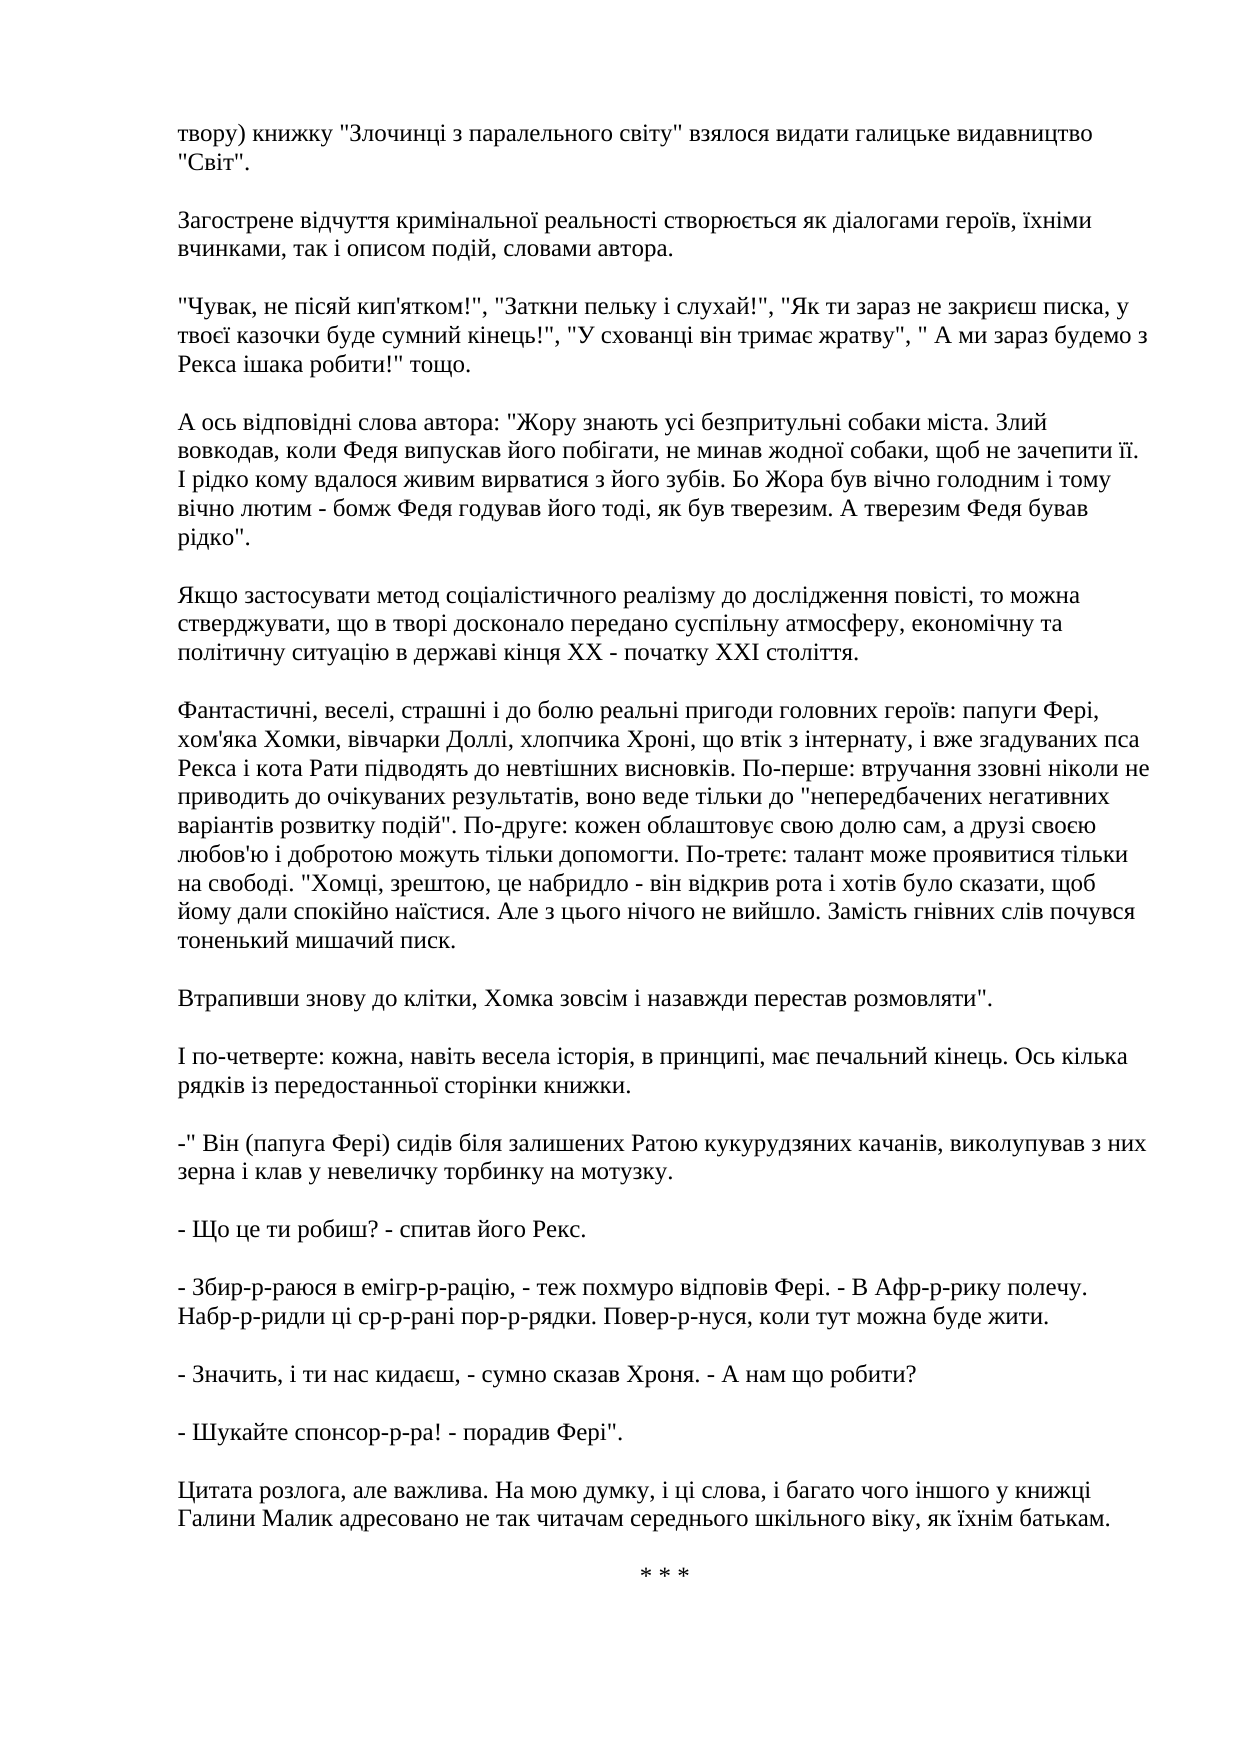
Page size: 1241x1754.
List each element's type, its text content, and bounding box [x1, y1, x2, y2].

text Якщо застосувати метод соціалістичного реалізму до дослідження повісті, то можна стверджувати, що в творі досконало передано суспільну атмосферу, економічну та політичну ситуацію в державі кінця ХХ - початку ХХІ століття. [177, 580, 1152, 666]
text - Збир-р-раюся в емігр-р-рацію, - теж похмуро відповів Фері. - В Афр-р-рику полечу. Набр-р-ридли ці ср-р-рані пор-р-рядки. Повер-р-нуся, коли тут можна буде жити. [177, 1272, 1152, 1330]
text * * * [177, 1561, 1152, 1590]
text - Значить, і ти нас кидаєш, - сумно сказав Хроня. - А нам що робити? [177, 1359, 1152, 1388]
text -" Він (папуга Фері) сидів біля залишених Ратою кукурудзяних качанів, виколупував з них зерна і клав у невеличку торбинку на мотузку. [177, 1128, 1152, 1185]
text А ось відповідні слова автора: "Жору знають усі безпритульні собаки міста. Злий вовкодав, коли Федя випускав його побігати, не минав жодної собаки, щоб не зачепити її. І рідко кому вдалося живим вирватися з його зубів. Бо Жора був вічно голодним і тому вічно лютим - бомж Федя годував його тоді, як був тверезим. А тверезим Федя бував рідко". [177, 407, 1152, 551]
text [177, 118, 1152, 176]
text "Чувак, не пісяй кип'ятком!", "Заткни пельку і слухай!", "Як ти зараз не закриєш писка, у твоєї казочки буде сумний кінець!", "У схованці він тримає жратву", " А ми зараз будемо з Рекса ішака робити!" тощо. [177, 291, 1152, 378]
text Загострене відчуття кримінальної реальності створюється як діалогами героїв, їхніми вчинками, так і описом подій, словами автора. [177, 205, 1152, 262]
text - Шукайте спонсор-р-ра! - порадив Фері". [177, 1417, 1152, 1446]
text Цитата розлога, але важлива. На мою думку, і ці слова, і багато чого іншого у книжці Галини Малик адресовано не так читачам середнього шкільного віку, як їхнім батькам. [177, 1475, 1152, 1532]
text І по-четверте: кожна, навіть весела історія, в принципі, має печальний кінець. Ось кілька рядків із передостанньої сторінки книжки. [177, 1041, 1152, 1098]
text Фантастичні, веселі, страшні і до болю реальні пригоди головних героїв: папуги Фері, хом'яка Хомки, вівчарки Доллі, хлопчика Хроні, що втік з інтернату, і вже згадуваних пса Рекса і кота Рати підводять до невтішних висновків. По-перше: втручання ззовні ніколи не приводить до очікуваних результатів, воно веде тільки до "непередбачених негативних варіантів розвитку подій". По-друге: кожен облаштовує свою долю сам, а друзі своєю любов'ю і добротою можуть тільки допомогти. По-третє: талант може проявитися тільки на свободі. "Хомці, зрештою, це набридло - він відкрив рота і хотів було сказати, щоб йому дали спокійно наїстися. Але з цього нічого не вийшло. Замість гнівних слів почувся тоненький мишачий писк. [177, 695, 1152, 954]
text Втрапивши знову до клітки, Хомка зовсім і назавжди перестав розмовляти". [177, 983, 1152, 1012]
text - Що це ти робиш? - спитав його Рекс. [177, 1214, 1152, 1243]
